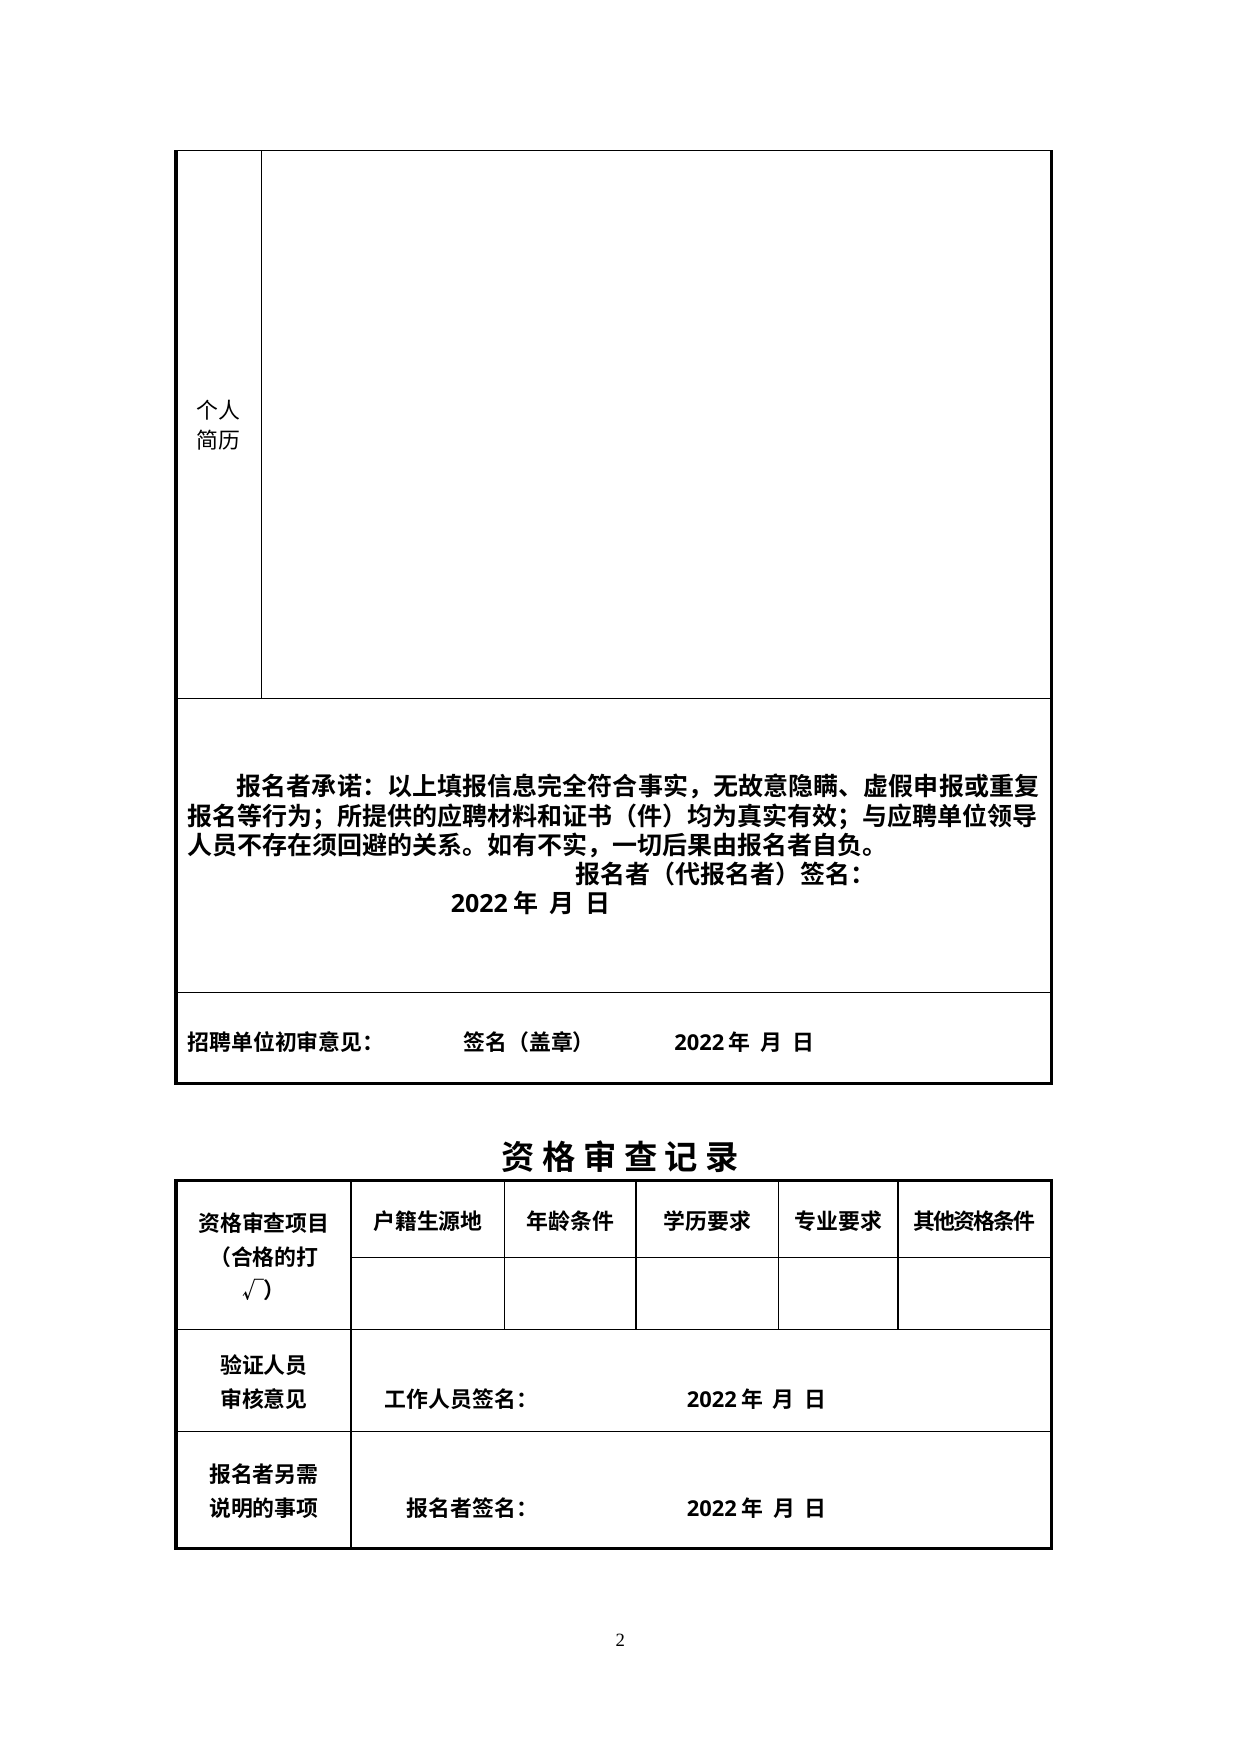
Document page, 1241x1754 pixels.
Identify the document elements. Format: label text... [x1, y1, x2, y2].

table_cell [899, 1258, 1050, 1328]
table_header 资格审查项目 （合格的打√） [178, 1182, 350, 1328]
table_cell 报名者签名： 2022年 月 日 [352, 1432, 1050, 1547]
table_cell [262, 151, 1050, 698]
table_cell [637, 1258, 778, 1328]
table_cell 验证人员 审核意见 [178, 1330, 350, 1431]
table_cell [779, 1258, 897, 1328]
text 资 格 审 查 记 录 [187, 1131, 1053, 1179]
table_cell 工作人员签名： 2022年 月 日 [352, 1330, 1050, 1431]
table_header 专业要求 [779, 1182, 897, 1257]
table_cell 招聘单位初审意见： 签名（盖章） 2022年 月 日 [178, 993, 1050, 1082]
table_cell 个人简历 [178, 151, 261, 698]
table_cell [505, 1258, 635, 1328]
table_header 学历要求 [637, 1182, 778, 1257]
table_header 其他资格条件 [899, 1182, 1050, 1257]
table_cell 报名者另需 说明的事项 [178, 1432, 350, 1547]
table_cell [352, 1258, 504, 1328]
table_header 年龄条件 [505, 1182, 635, 1257]
table_header 户籍生源地 [352, 1182, 504, 1257]
table_cell 报名者承诺：以上填报信息完全符合事实，无故意隐瞒、虚假申报或重复报名等行为；所提供的应聘材料和证书（件）均为真实有效；与应聘单位领导人员不存在须回避的关系。如有不实，一切后果由报名者自负。 报名者（代报名者）签名： 2022年 月 日 [178, 699, 1050, 992]
